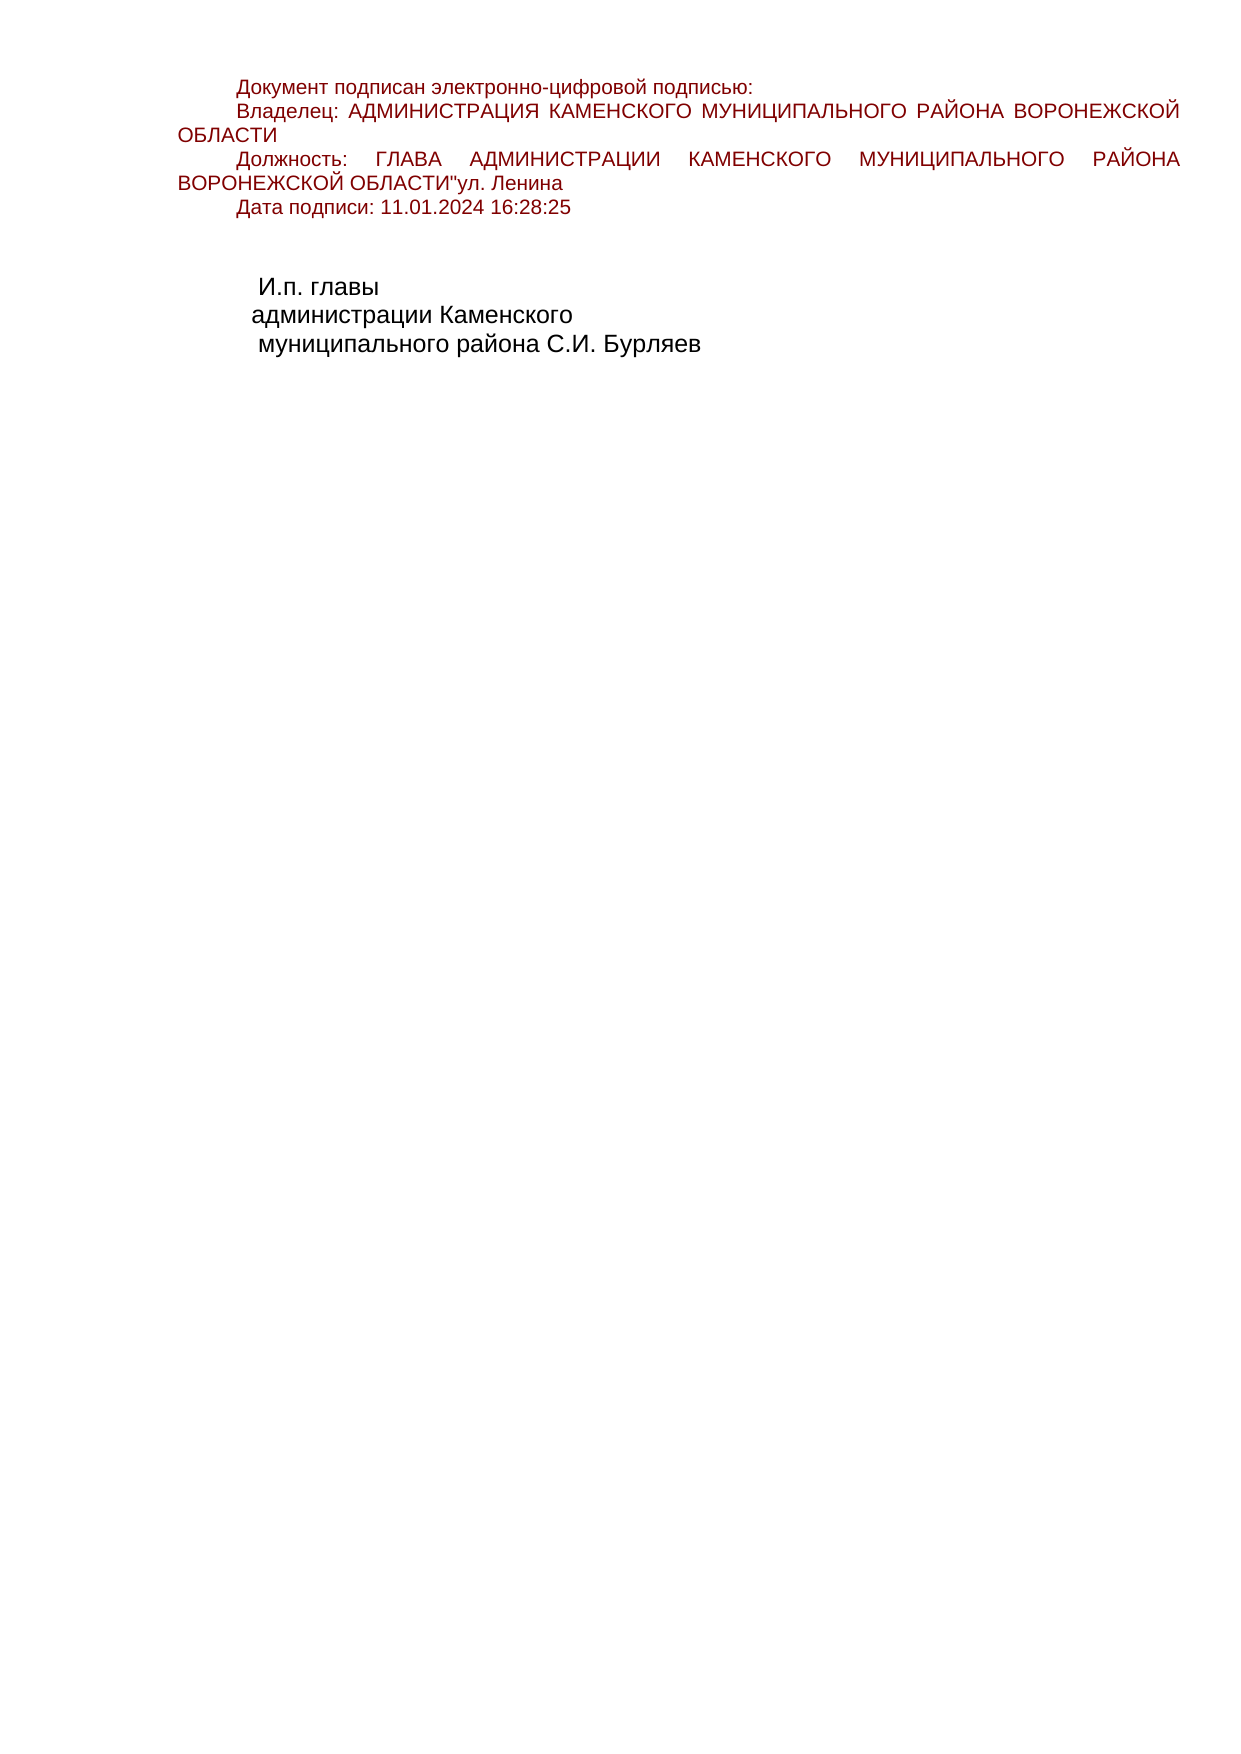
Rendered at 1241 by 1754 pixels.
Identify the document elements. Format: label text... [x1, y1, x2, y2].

text И.п. главы [177, 271, 1181, 300]
text администрации Каменского [177, 300, 1181, 329]
text муниципального района С.И. Бурляев [177, 329, 1181, 358]
